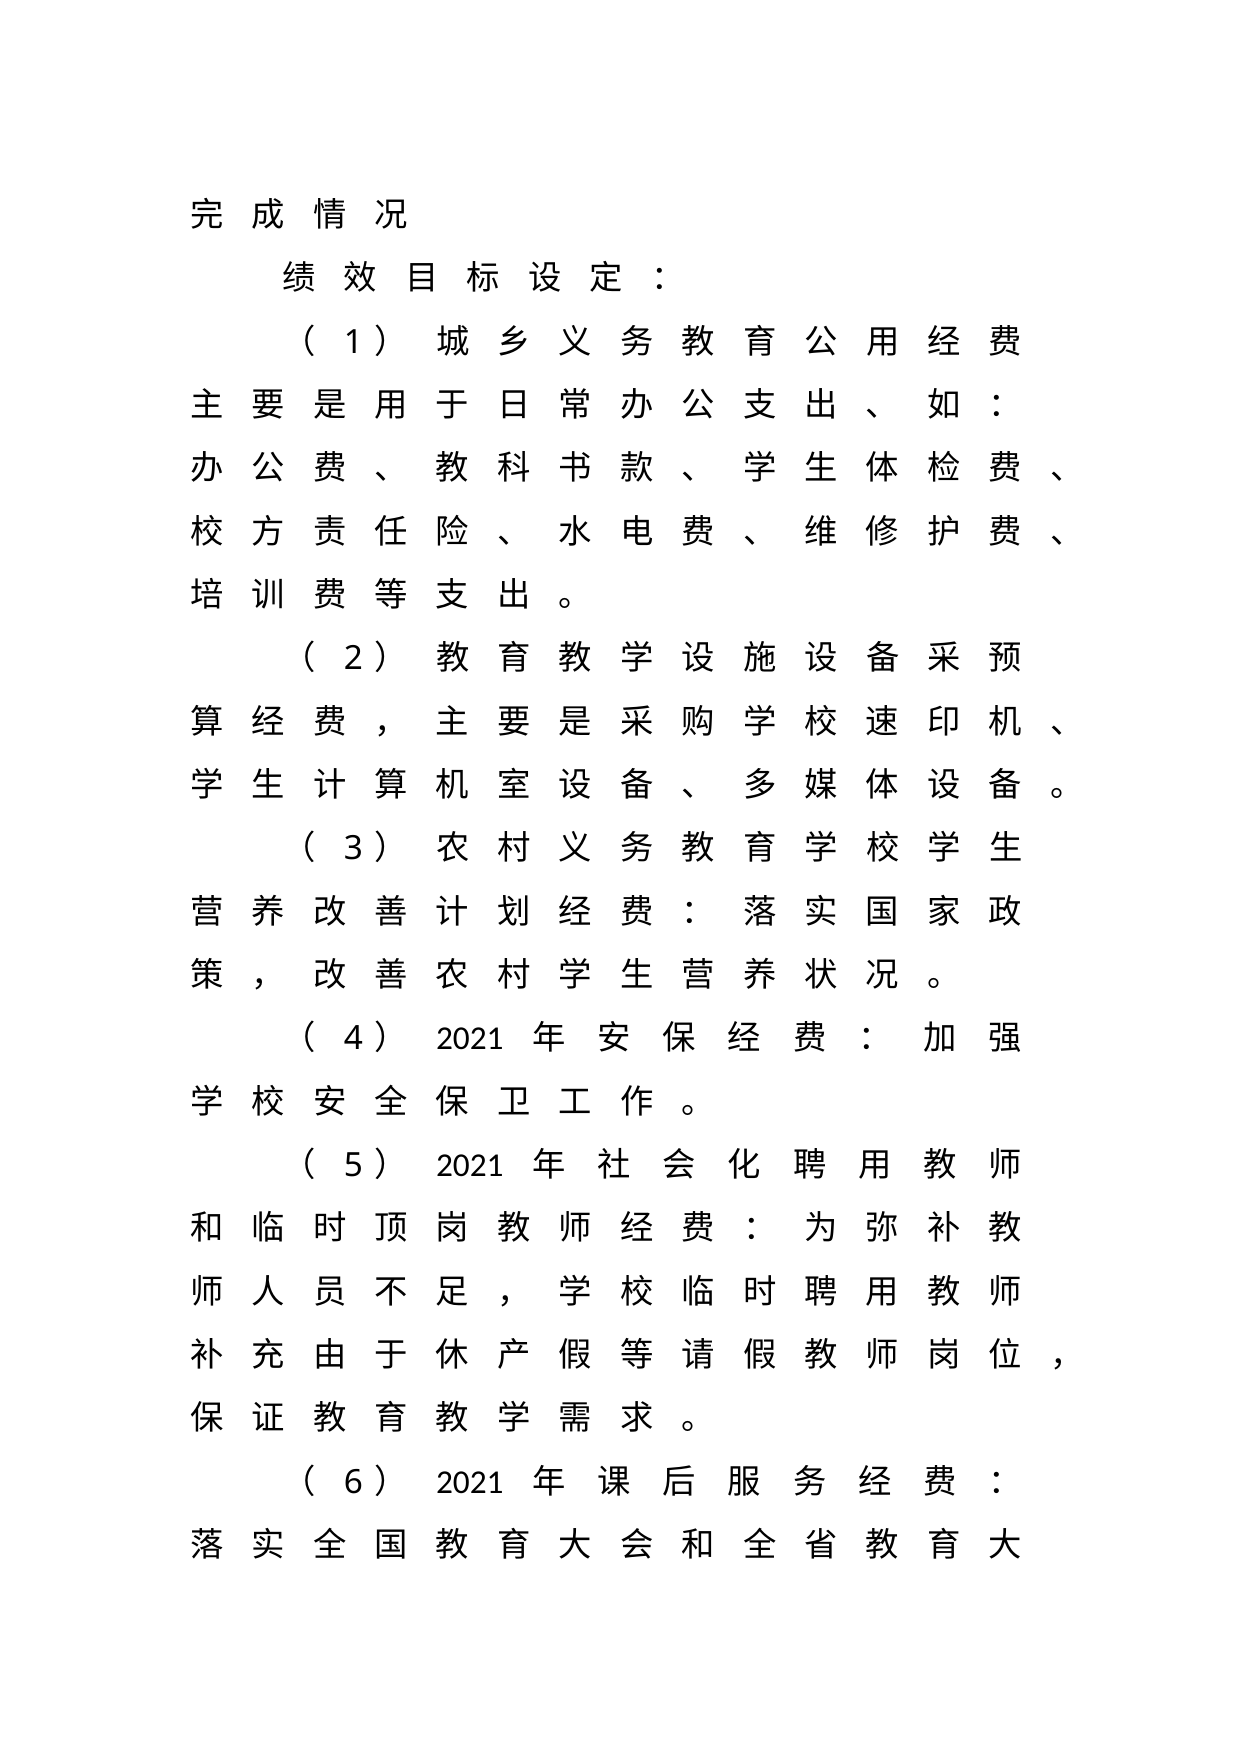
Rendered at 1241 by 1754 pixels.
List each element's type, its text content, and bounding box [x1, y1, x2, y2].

list 教育教学设施设备采预算经费，主要是采购学校速印机、学生计算机室设备、多媒体设备。 [190, 624, 1050, 814]
list 2021年安保经费：加强学校安全保卫工作。 [190, 1004, 1050, 1130]
list 农村义务教育学校学生营养改善计划经费：落实国家政策，改善农村学生营养状况。 [190, 814, 1050, 1004]
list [190, 1447, 1050, 1574]
list 城乡义务教育公用经费：主要是用于日常办公支出、如：办公费、教科书款、学生体检费、校方责任险、水电费、维修护费、培训费等支出。 [190, 307, 1050, 624]
list 绩效目标设定及指标完成情况 [190, 180, 1050, 244]
list 2021年社会化聘用教师和临时顶岗教师经费：为弥补教师人员不足，学校临时聘用教师补充由于休产假等请假教师岗位，保证教育教学需求。 [190, 1130, 1050, 1447]
list 绩效目标设定： [190, 244, 1050, 307]
